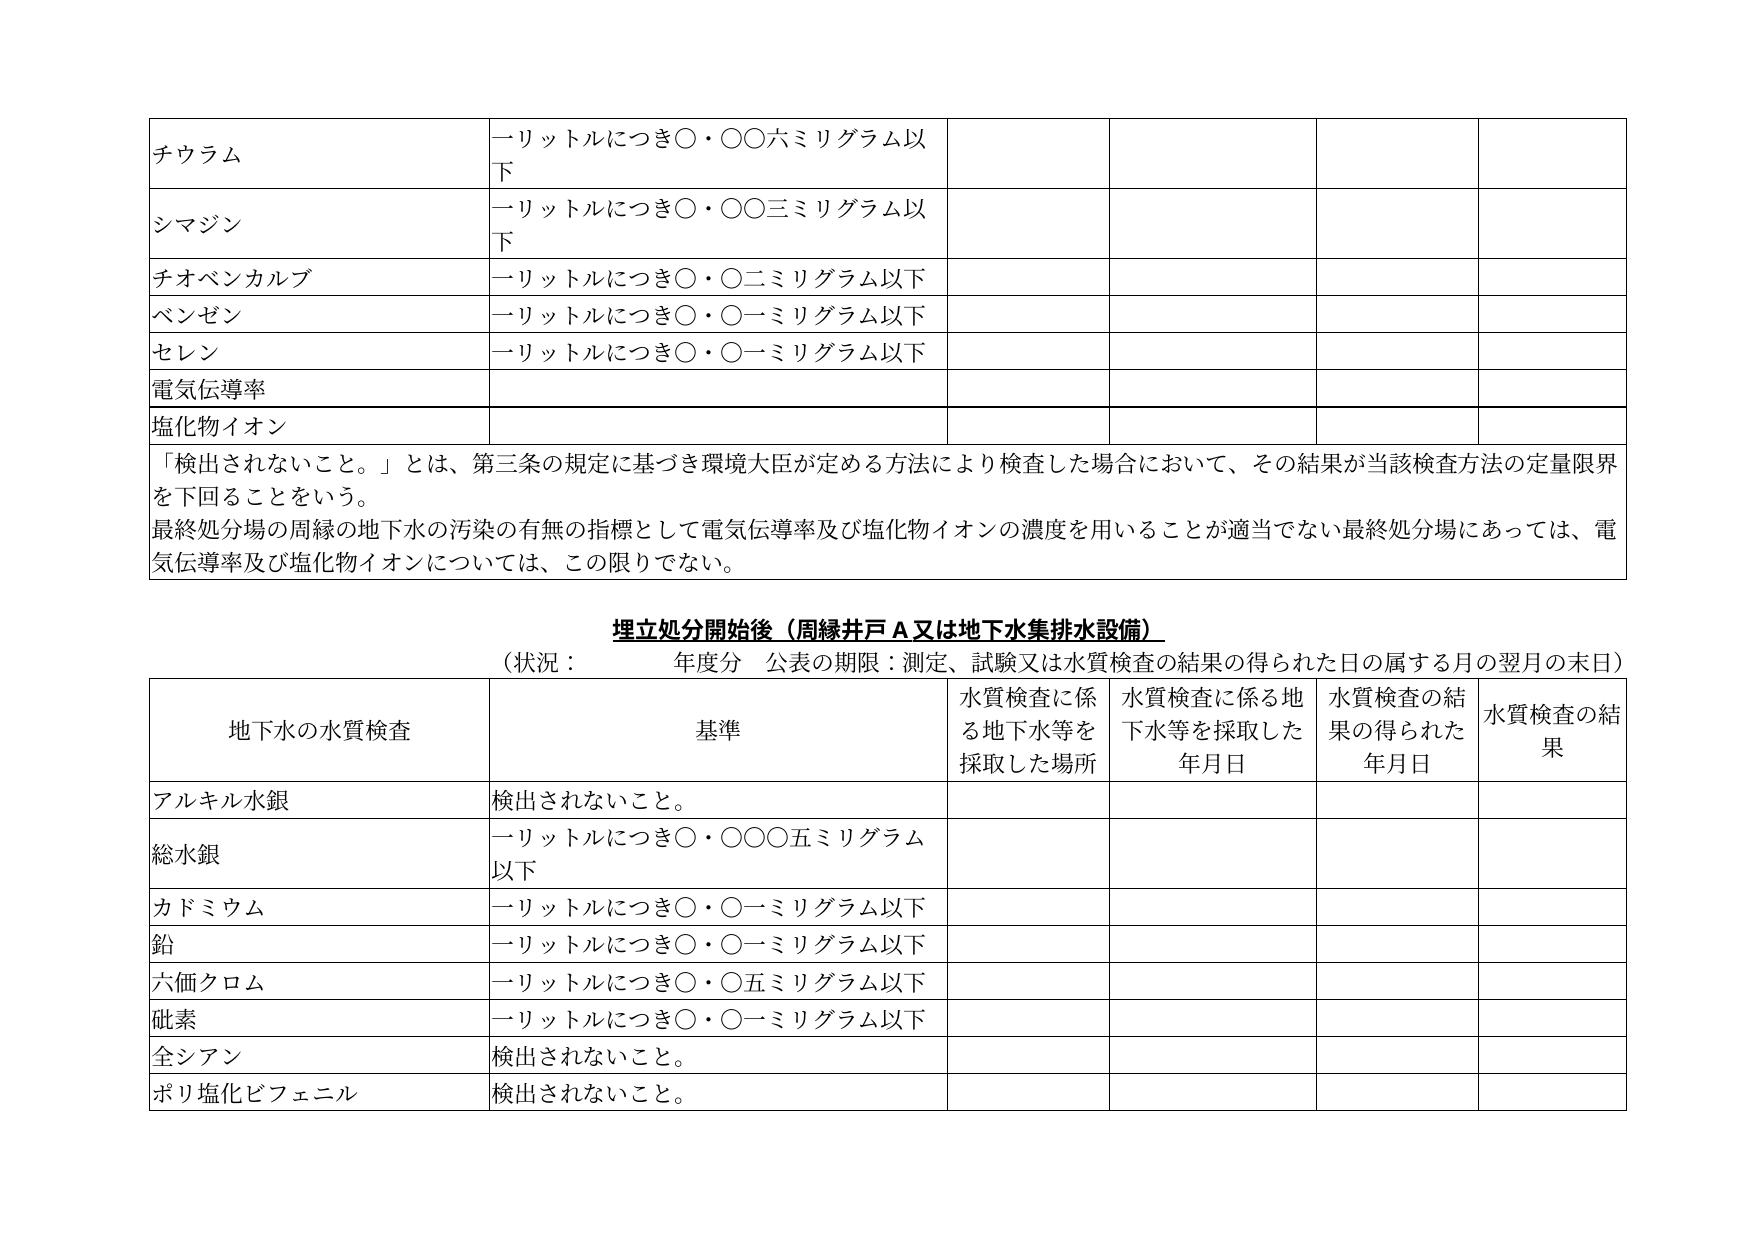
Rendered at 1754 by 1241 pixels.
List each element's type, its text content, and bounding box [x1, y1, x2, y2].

table_cell [490, 408, 947, 443]
table_cell [1479, 963, 1626, 999]
table_header 水質検査に係る地下水等を採取した年月日 [1110, 679, 1316, 781]
table_cell 一リットルにつき〇・〇〇六ミリグラム以下 [490, 119, 947, 188]
table_cell [1110, 926, 1316, 962]
table_cell [1479, 408, 1626, 443]
table_cell [1110, 119, 1316, 188]
table_cell [1317, 333, 1478, 369]
table_cell [1479, 370, 1626, 406]
table_cell [1317, 1037, 1478, 1073]
table_cell [948, 1000, 1109, 1036]
table_cell 六価クロム [150, 963, 489, 999]
table_cell [1110, 1000, 1316, 1036]
table_cell [1317, 370, 1478, 406]
table_cell [948, 963, 1109, 999]
table_cell [1110, 782, 1316, 818]
table_cell [490, 370, 947, 406]
table_cell 検出されないこと。 [490, 782, 947, 818]
table_cell [1317, 296, 1478, 332]
table_cell [1479, 1037, 1626, 1073]
table_cell [948, 296, 1109, 332]
table_cell [948, 782, 1109, 818]
table_cell [1479, 1074, 1626, 1110]
table_header 水質検査の結果の得られた年月日 [1317, 679, 1478, 781]
table_cell [1317, 782, 1478, 818]
table_cell [948, 1074, 1109, 1110]
table_cell 一リットルにつき〇・〇〇〇五ミリグラム以下 [490, 819, 947, 888]
table_cell [1479, 296, 1626, 332]
table_cell [1110, 889, 1316, 925]
table_cell [948, 889, 1109, 925]
table_cell [1317, 1074, 1478, 1110]
table_cell シマジン [150, 189, 489, 258]
table_cell [1479, 189, 1626, 258]
table_cell [1317, 189, 1478, 258]
table_cell 全シアン [150, 1037, 489, 1073]
table_cell 一リットルにつき〇・〇二ミリグラム以下 [490, 259, 947, 295]
table_cell [1479, 782, 1626, 818]
table_cell [1317, 889, 1478, 925]
table_cell [1317, 926, 1478, 962]
table_cell [1479, 119, 1626, 188]
table_header 水質検査に係る地下水等を採取した場所 [948, 679, 1109, 781]
table_cell [1317, 819, 1478, 888]
table_cell [1479, 1000, 1626, 1036]
table_cell [948, 119, 1109, 188]
table_cell 電気伝導率 [150, 370, 489, 406]
table_cell [948, 926, 1109, 962]
table_cell [1110, 333, 1316, 369]
table_cell [1110, 370, 1316, 406]
table_cell [1110, 189, 1316, 258]
table_cell 一リットルにつき〇・〇一ミリグラム以下 [490, 889, 947, 925]
text （状況： 年度分 公表の期限：測定、試験又は水質検査の結果の得られた日の属する月の翌月の末日） [141, 645, 1636, 678]
table_cell [948, 189, 1109, 258]
table_cell [1479, 259, 1626, 295]
table_cell 一リットルにつき〇・〇一ミリグラム以下 [490, 333, 947, 369]
table_cell [948, 333, 1109, 369]
text 埋立処分開始後（周縁井戸A又は地下水集排水設備） [141, 612, 1636, 645]
table_cell 検出されないこと。 [490, 1074, 947, 1110]
table_cell ポリ塩化ビフェニル [150, 1074, 489, 1110]
table_cell チオベンカルブ [150, 259, 489, 295]
table_cell 「検出されないこと。」とは、第三条の規定に基づき環境大臣が定める方法により検査した場合において、その結果が当該検査方法の定量限界を下回ることをいう。 最終処分場の周縁の地下水の汚染の有無の指標として電気伝導率及び塩化物イオンの濃度を用いることが適当でない最終処分場にあっては、電気伝導率及び塩化物イオンについては、この限りでない。 [150, 445, 1626, 579]
table_cell [1110, 296, 1316, 332]
table_cell 塩化物イオン [150, 408, 489, 443]
table_cell [1479, 333, 1626, 369]
table_cell [948, 370, 1109, 406]
table_cell [1479, 926, 1626, 962]
table_cell [1479, 819, 1626, 888]
table_cell 一リットルにつき〇・〇〇三ミリグラム以下 [490, 189, 947, 258]
table_cell [1479, 889, 1626, 925]
table_cell 一リットルにつき〇・〇一ミリグラム以下 [490, 296, 947, 332]
table_cell [948, 259, 1109, 295]
table_cell 検出されないこと。 [490, 1037, 947, 1073]
table_cell [1317, 119, 1478, 188]
table_cell セレン [150, 333, 489, 369]
table_cell [1110, 1037, 1316, 1073]
table_cell [1317, 259, 1478, 295]
table_cell 鉛 [150, 926, 489, 962]
table_cell [948, 408, 1109, 443]
table_cell カドミウム [150, 889, 489, 925]
table_cell 一リットルにつき〇・〇五ミリグラム以下 [490, 963, 947, 999]
table_cell 総水銀 [150, 819, 489, 888]
table_cell 一リットルにつき〇・〇一ミリグラム以下 [490, 1000, 947, 1036]
table_cell [1110, 1074, 1316, 1110]
table_header 地下水の水質検査 [150, 679, 489, 781]
table_cell ベンゼン [150, 296, 489, 332]
table_cell チウラム [150, 119, 489, 188]
table_cell [1110, 408, 1316, 443]
table_cell [1317, 963, 1478, 999]
table_header 水質検査の結果 [1479, 679, 1626, 781]
table_header 基準 [490, 679, 947, 781]
table_cell [1317, 408, 1478, 443]
table_cell [1110, 819, 1316, 888]
table_cell 一リットルにつき〇・〇一ミリグラム以下 [490, 926, 947, 962]
table_cell アルキル水銀 [150, 782, 489, 818]
table_cell [1110, 963, 1316, 999]
table_cell [948, 1037, 1109, 1073]
table_cell 砒素 [150, 1000, 489, 1036]
table_cell [948, 819, 1109, 888]
table_cell [1110, 259, 1316, 295]
table_cell [1317, 1000, 1478, 1036]
